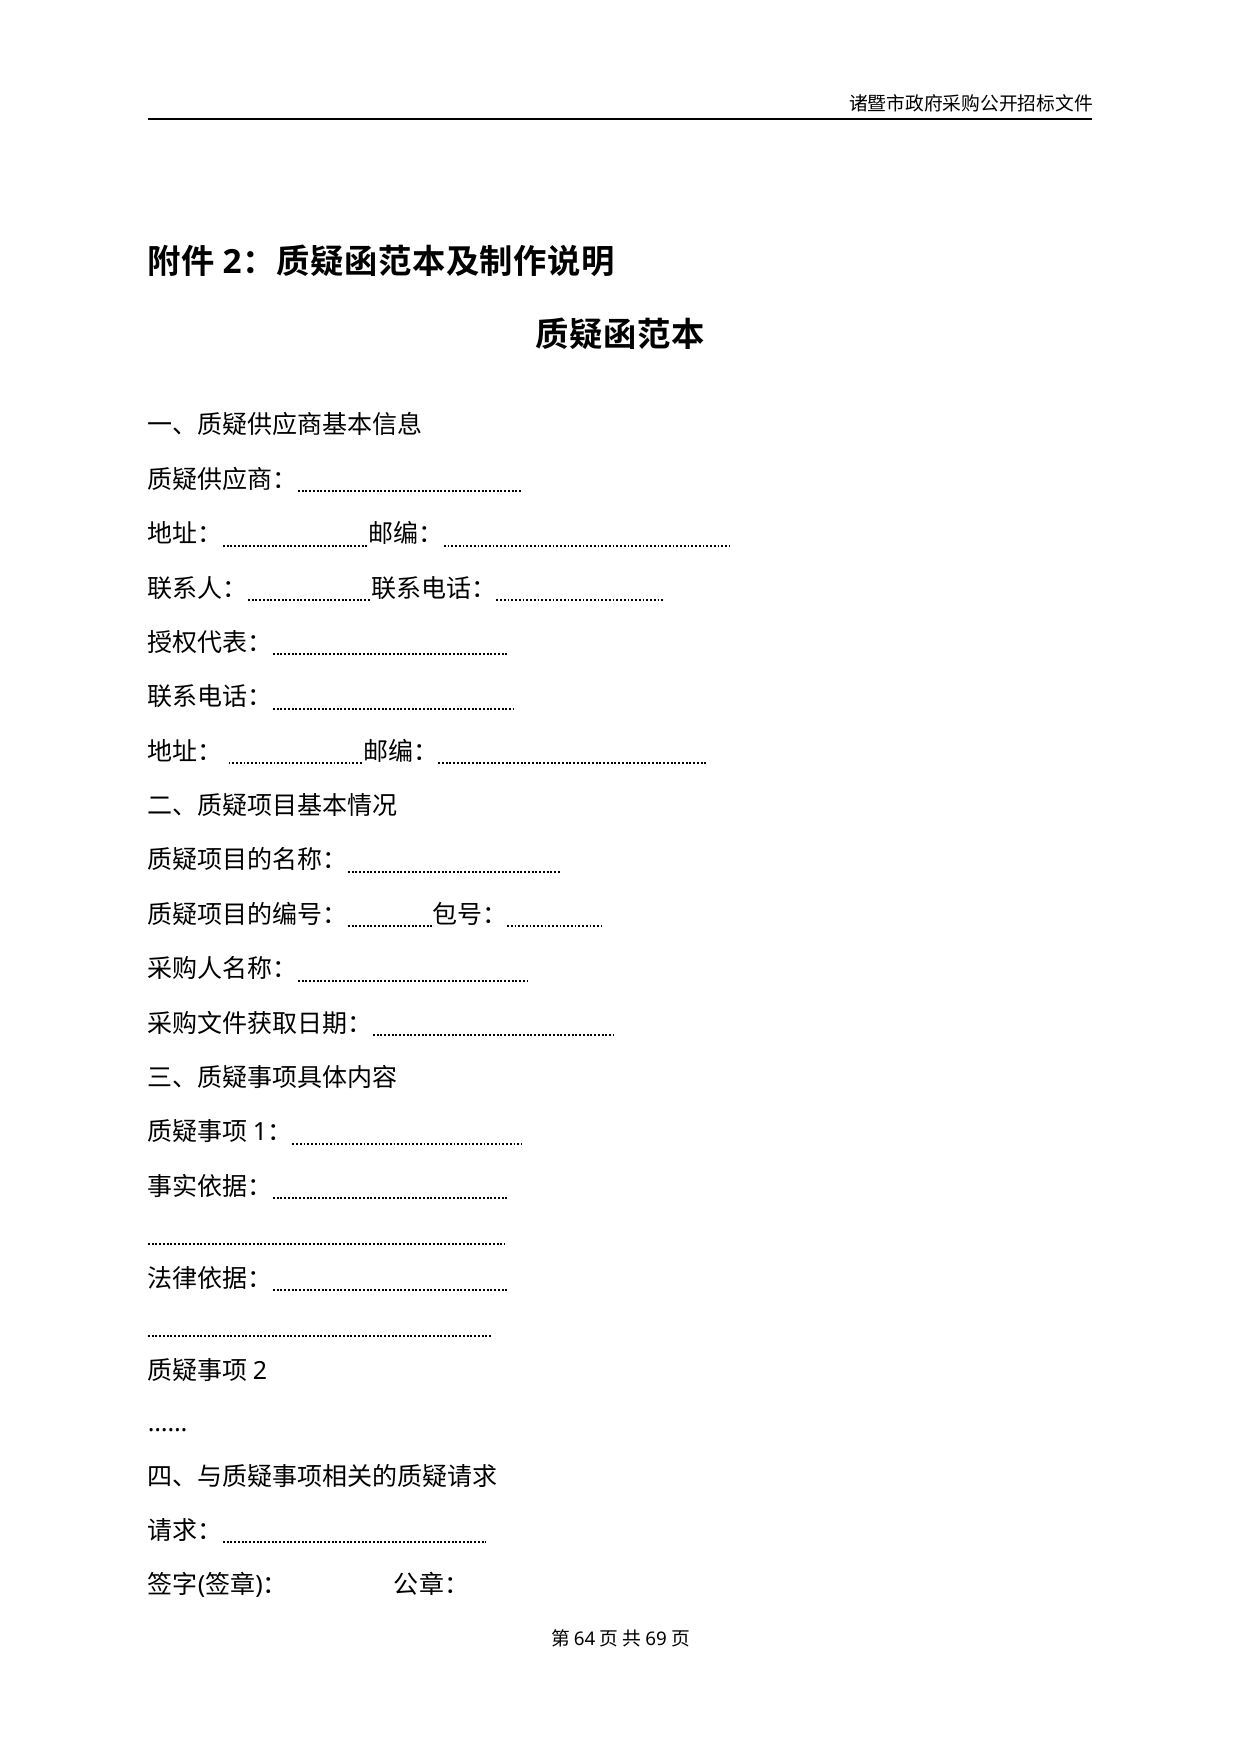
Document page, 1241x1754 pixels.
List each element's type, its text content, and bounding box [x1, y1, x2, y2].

text 事实依据： [148, 1166, 1092, 1202]
text 附件2：质疑函范本及制作说明 [148, 235, 1092, 283]
text 地址： 邮编： [148, 514, 1092, 550]
text 质疑项目的编号： 包号： [148, 894, 1092, 931]
text 签字(签章)： 公章： [148, 1565, 1092, 1601]
text 质疑事项1： [148, 1112, 1092, 1148]
text 联系电话： [148, 677, 1092, 713]
text 一、质疑供应商基本信息 [148, 405, 1092, 441]
text 采购人名称： [148, 949, 1092, 985]
text 授权代表： [148, 622, 1092, 659]
text 请求： [148, 1510, 1092, 1547]
text 二、质疑项目基本情况 [148, 786, 1092, 822]
text 法律依据： [148, 1258, 1092, 1294]
text 三、质疑事项具体内容 [148, 1057, 1092, 1094]
text …… [148, 1405, 1092, 1439]
text 质疑函范本 [148, 308, 1092, 356]
text 质疑项目的名称： [148, 840, 1092, 876]
text 采购文件获取日期： [148, 1003, 1092, 1039]
text 质疑事项2 [148, 1351, 1092, 1387]
text 四、与质疑事项相关的质疑请求 [148, 1456, 1092, 1492]
text 联系人： 联系电话： [148, 568, 1092, 604]
text 地址： 邮编： [148, 731, 1092, 767]
text 质疑供应商： [148, 459, 1092, 496]
